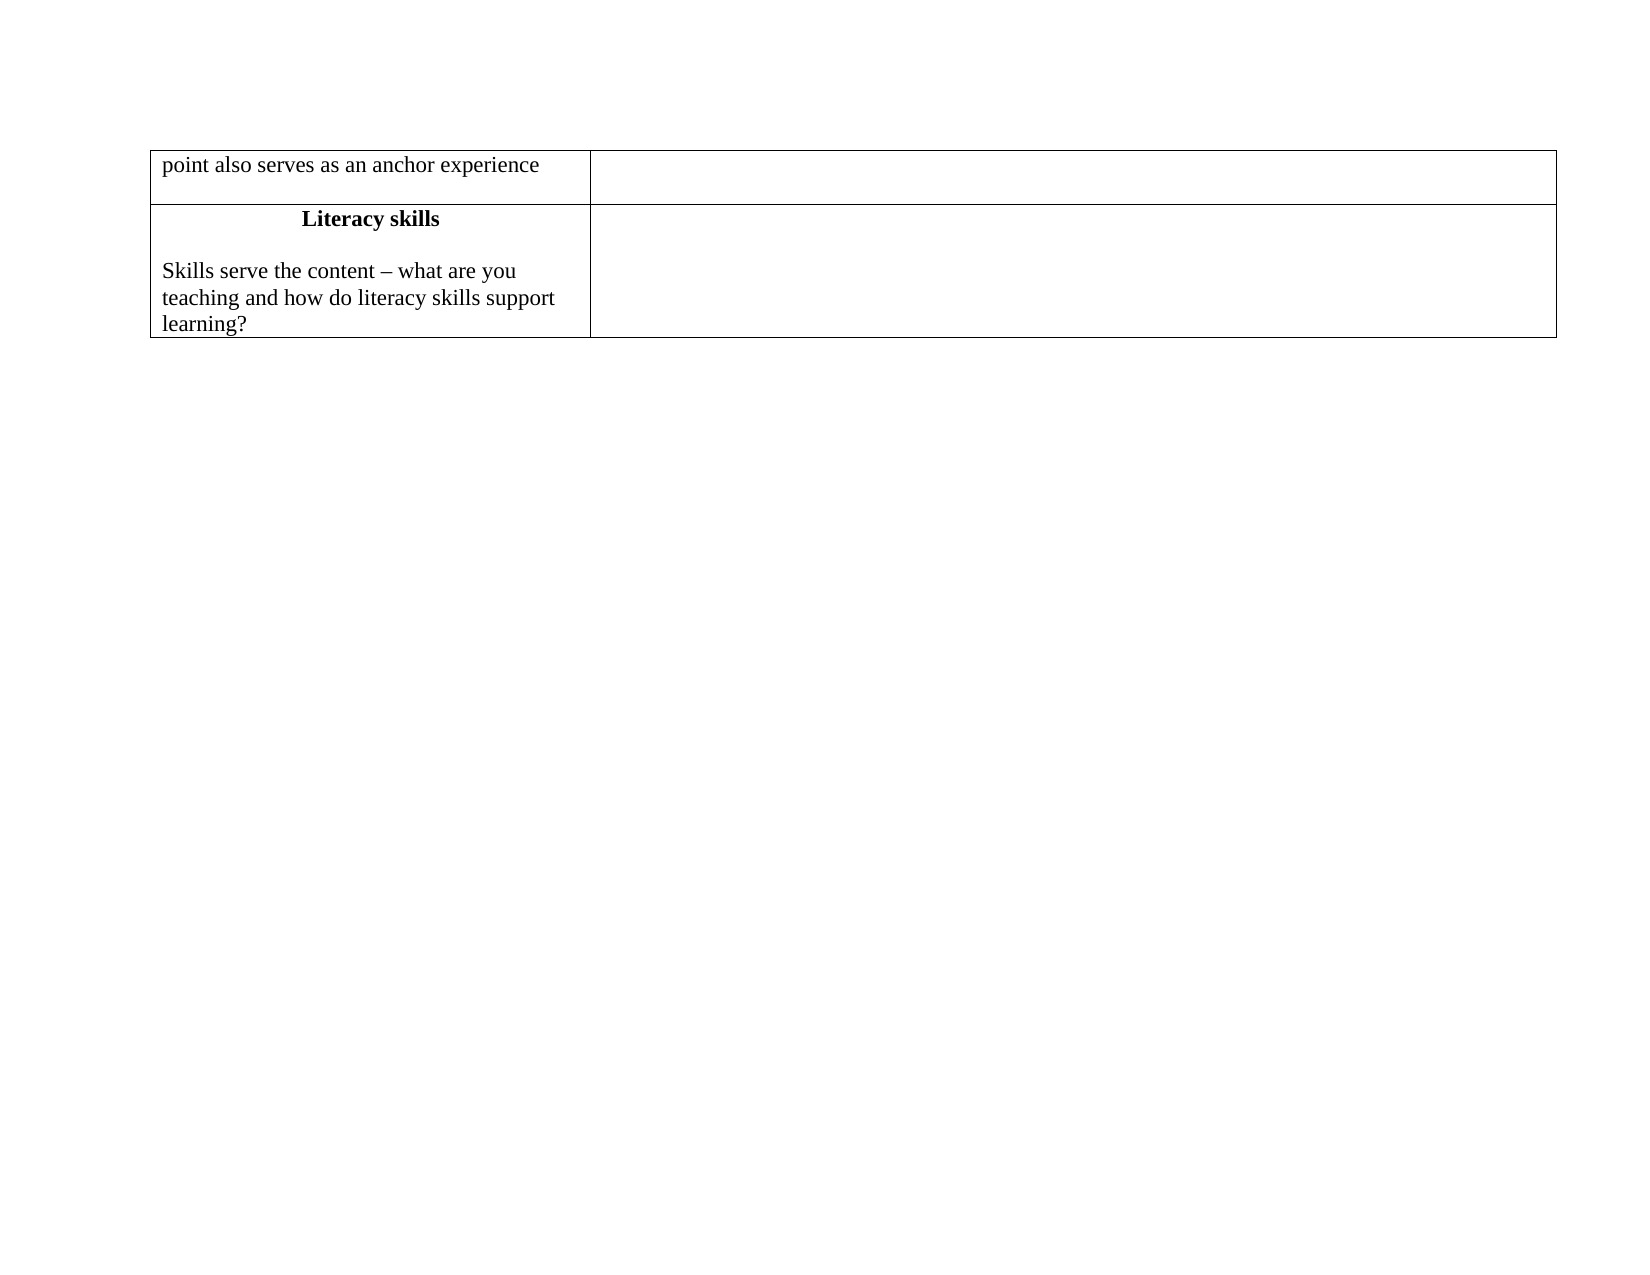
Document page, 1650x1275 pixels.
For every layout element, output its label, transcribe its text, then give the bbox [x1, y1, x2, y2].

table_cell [151, 151, 590, 204]
table_cell [591, 151, 1556, 204]
table_cell [591, 205, 1556, 337]
table_cell Literacy skills Skills serve the content – what are you teaching and how do literacy skills support learning? [151, 205, 590, 337]
